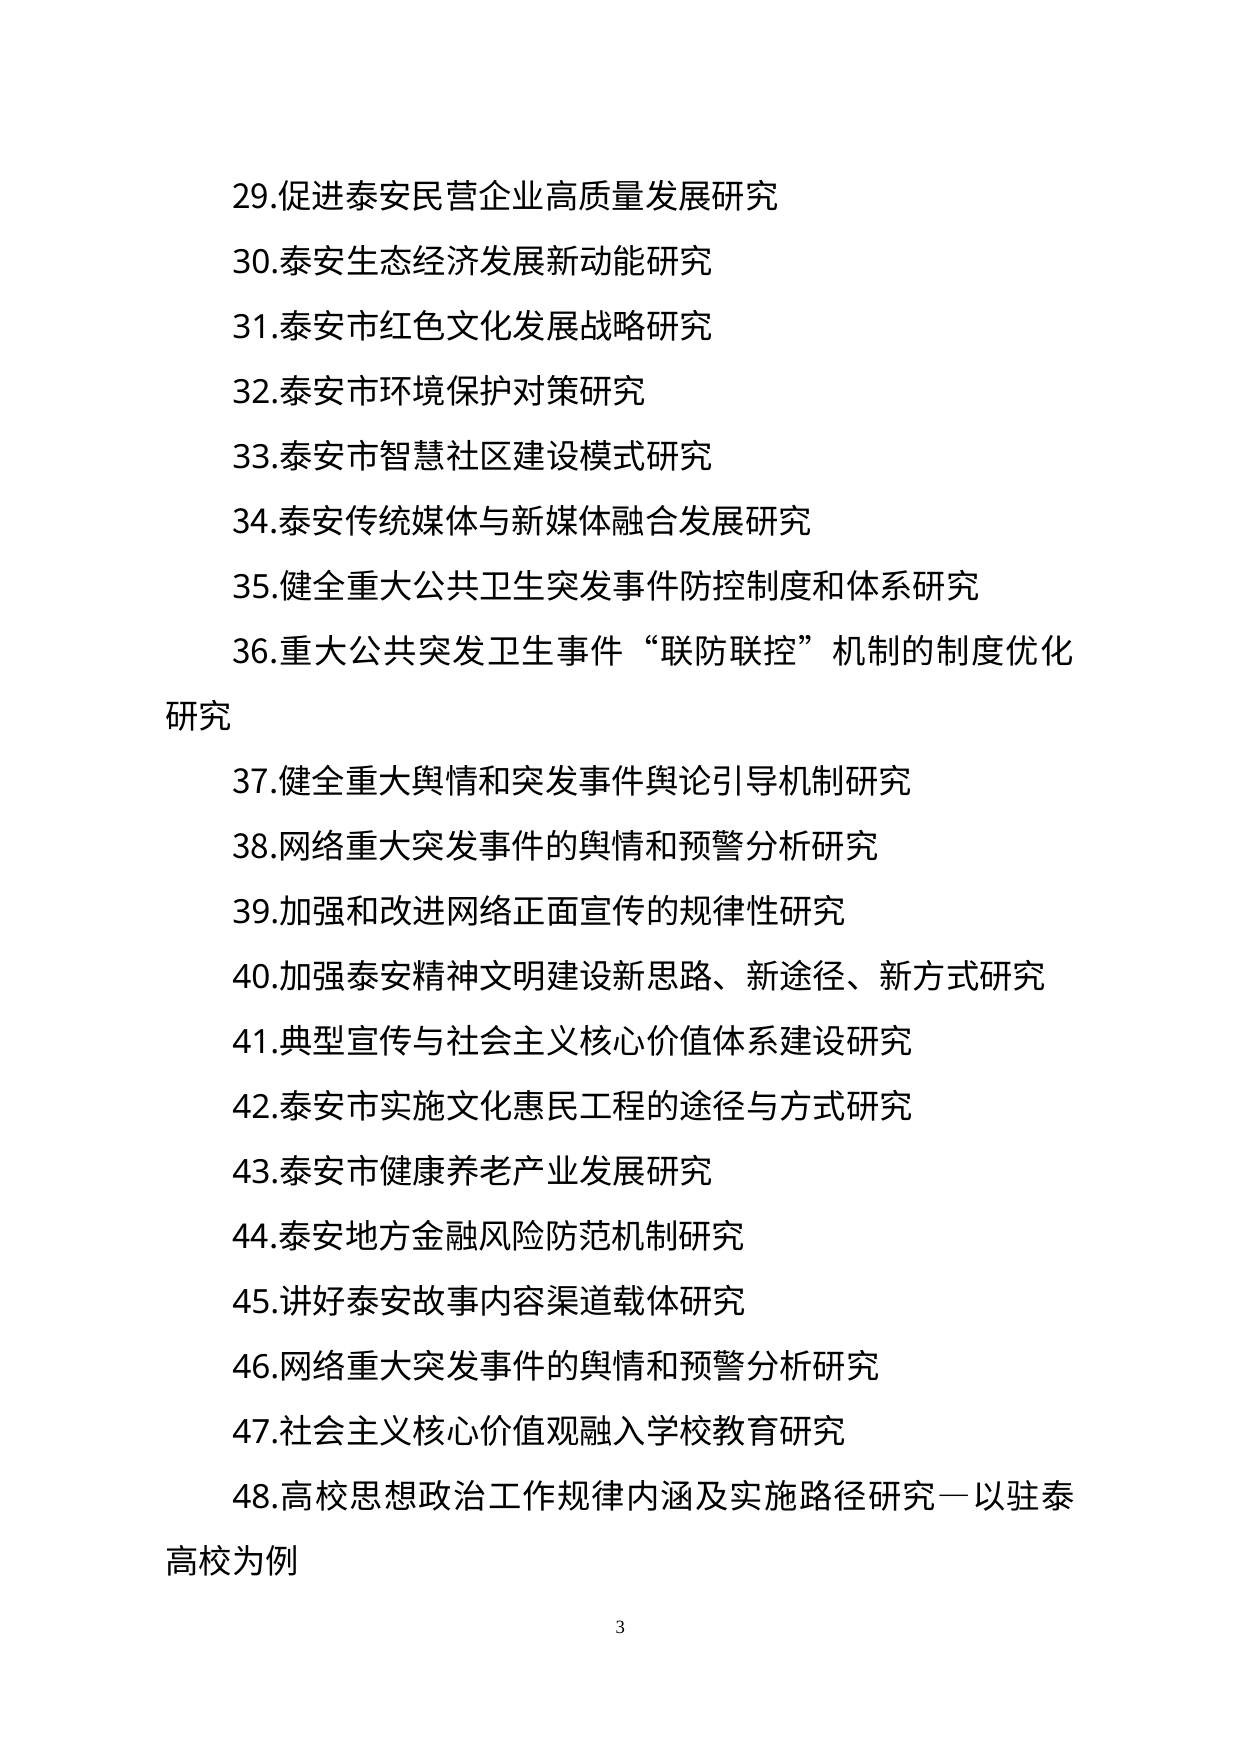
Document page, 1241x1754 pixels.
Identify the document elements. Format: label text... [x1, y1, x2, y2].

text 40.加强泰安精神文明建设新思路、新途径、新方式研究 [165, 942, 1075, 1007]
text 37.健全重大舆情和突发事件舆论引导机制研究 [165, 747, 1075, 812]
text 44.泰安地方金融风险防范机制研究 [165, 1202, 1075, 1267]
text 32.泰安市环境保护对策研究 [165, 357, 1075, 422]
text 30.泰安生态经济发展新动能研究 [165, 227, 1075, 292]
text 48.高校思想政治工作规律内涵及实施路径研究—以驻泰高校为例 [165, 1462, 1075, 1592]
text 45.讲好泰安故事内容渠道载体研究 [165, 1267, 1075, 1332]
text 39.加强和改进网络正面宣传的规律性研究 [165, 877, 1075, 942]
text 31.泰安市红色文化发展战略研究 [165, 292, 1075, 357]
text 43.泰安市健康养老产业发展研究 [165, 1137, 1075, 1202]
text 36.重大公共突发卫生事件“联防联控”机制的制度优化研究 [165, 617, 1075, 747]
text 29.促进泰安民营企业高质量发展研究 [165, 162, 1075, 227]
text 47.社会主义核心价值观融入学校教育研究 [165, 1397, 1075, 1462]
text 35.健全重大公共卫生突发事件防控制度和体系研究 [165, 552, 1075, 617]
text 34.泰安传统媒体与新媒体融合发展研究 [165, 487, 1075, 552]
text 42.泰安市实施文化惠民工程的途径与方式研究 [165, 1072, 1075, 1137]
text 41.典型宣传与社会主义核心价值体系建设研究 [165, 1007, 1075, 1072]
text 33.泰安市智慧社区建设模式研究 [165, 422, 1075, 487]
text 38.网络重大突发事件的舆情和预警分析研究 [165, 812, 1075, 877]
text 46.网络重大突发事件的舆情和预警分析研究 [165, 1332, 1075, 1397]
